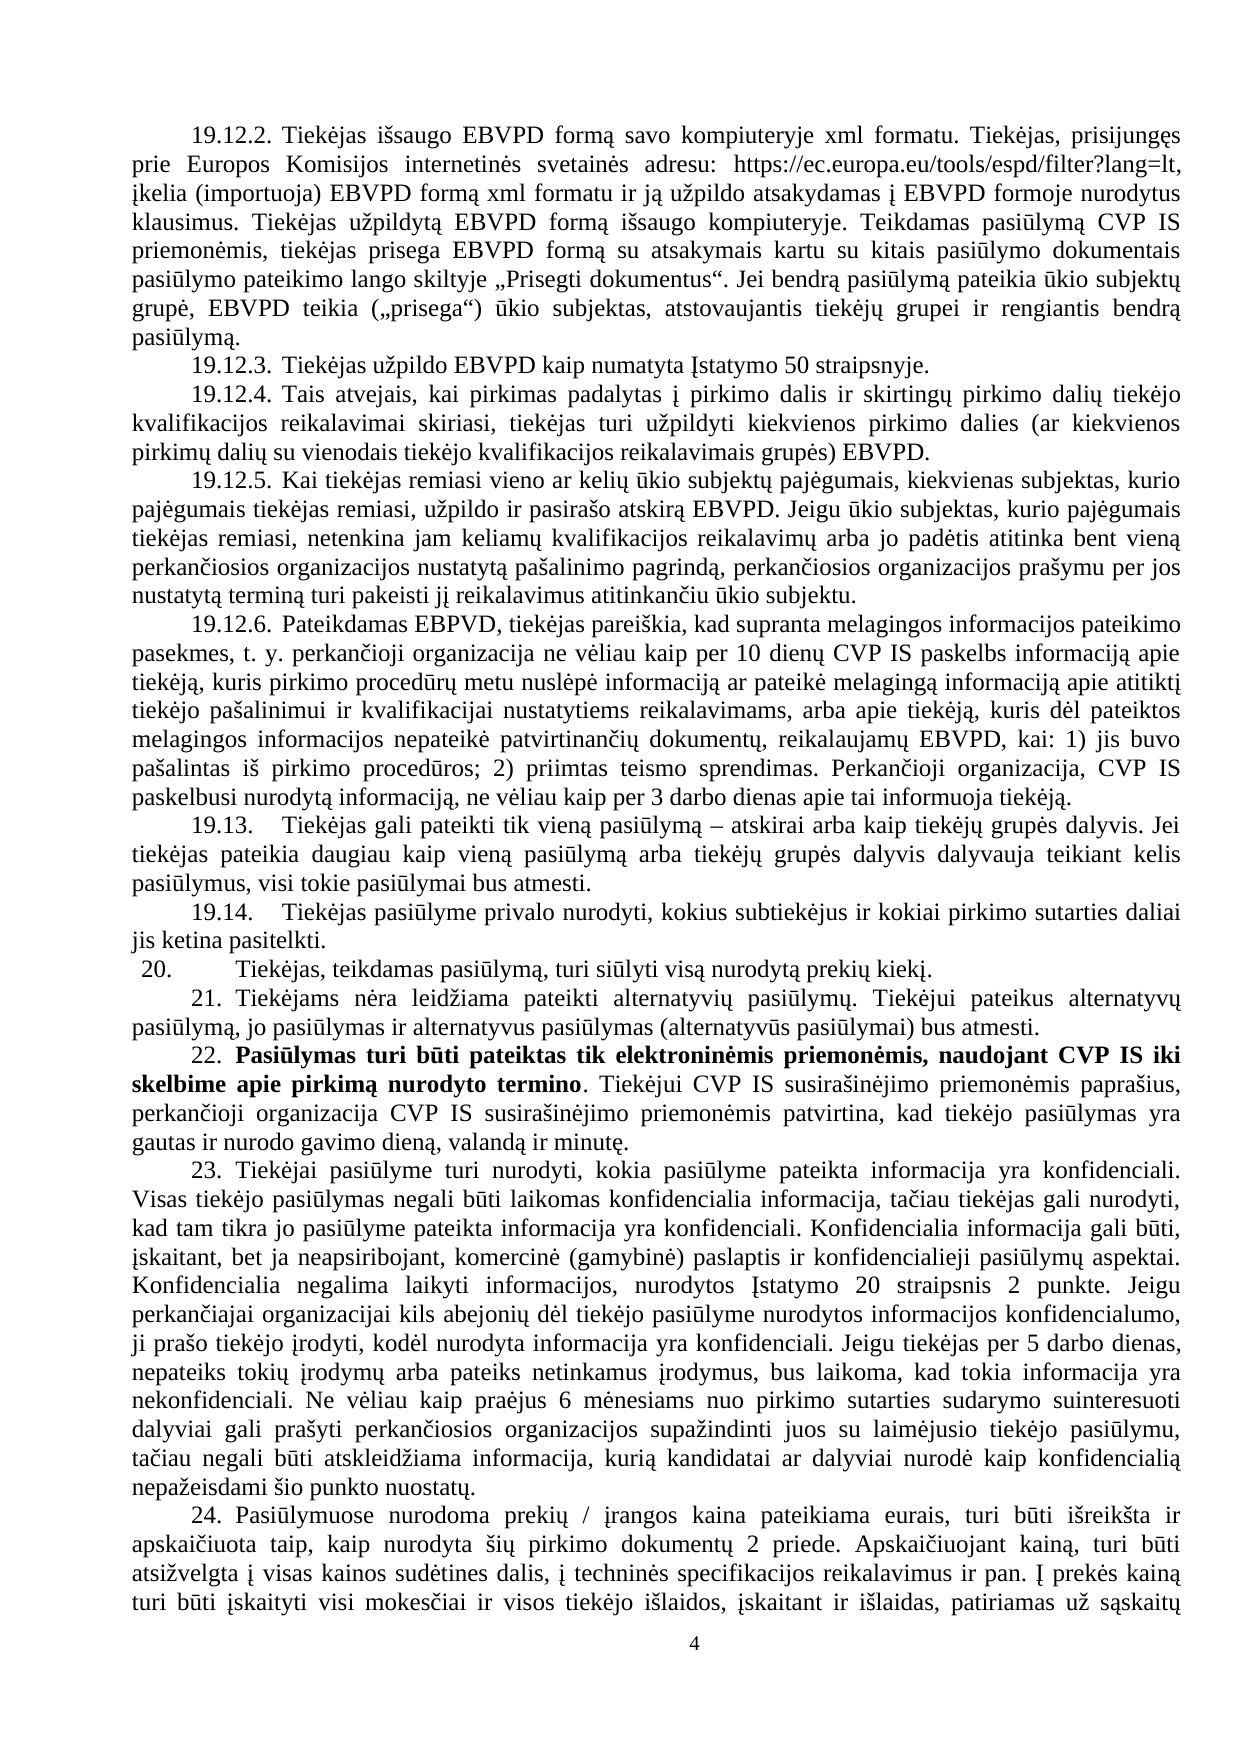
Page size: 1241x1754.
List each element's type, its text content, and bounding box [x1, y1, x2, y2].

subtitle Tiekėjas išsaugo EBVPD formą savo kompiuteryje xml formatu. Tiekėjas, prisijungęs prie Europos Komisijos internetinės svetainės adresu: https://ec.europa.eu/tools/espd/filter?lang=lt, įkelia (importuoja) EBVPD formą xml formatu ir ją užpildo atsakydamas į EBVPD formoje nurodytus klausimus. Tiekėjas užpildytą EBVPD formą išsaugo kompiuteryje. Teikdamas pasiūlymą CVP IS priemonėmis, tiekėjas prisega EBVPD formą su atsakymais kartu su kitais pasiūlymo dokumentais pasiūlymo pateikimo lango skiltyje „Prisegti dokumentus“. Jei bendrą pasiūlymą pateikia ūkio subjektų grupė, EBVPD teikia („prisega“) ūkio subjektas, atstovaujantis tiekėjų grupei ir rengiantis bendrą pasiūlymą. [132, 121, 1182, 351]
list Pateikdamas EBPVD, tiekėjas pareiškia, kad supranta melagingos informacijos pateikimo pasekmes, t. y. perkančioji organizacija ne vėliau kaip per 10 dienų CVP IS paskelbs informaciją apie tiekėją, kuris pirkimo procedūrų metu nuslėpė informaciją ar pateikė melagingą informaciją apie atitiktį tiekėjo pašalinimui ir kvalifikacijai nustatytiems reikalavimams, arba apie tiekėją, kuris dėl pateiktos melagingos informacijos nepateikė patvirtinančių dokumentų, reikalaujamų EBVPD, kai: 1) jis buvo pašalintas iš pirkimo procedūros; 2) priimtas teismo sprendimas. Perkančioji organizacija, CVP IS paskelbusi nurodytą informaciją, ne vėliau kaip per 3 darbo dienas apie tai informuoja tiekėją. [132, 609, 1182, 811]
list Tiekėjas gali pateikti tik vieną pasiūlymą – atskirai arba kaip tiekėjų grupės dalyvis. Jei tiekėjas pateikia daugiau kaip vieną pasiūlymą arba tiekėjų grupės dalyvis dalyvauja teikiant kelis pasiūlymus, visi tokie pasiūlymai bus atmesti. [132, 811, 1182, 897]
subtitle Kai tiekėjas remiasi vieno ar kelių ūkio subjektų pajėgumais, kiekvienas subjektas, kurio pajėgumais tiekėjas remiasi, užpildo ir pasirašo atskirą EBVPD. Jeigu ūkio subjektas, kurio pajėgumais tiekėjas remiasi, netenkina jam keliamų kvalifikacijos reikalavimų arba jo padėtis atitinka bent vieną perkančiosios organizacijos nustatytą pašalinimo pagrindą, perkančiosios organizacijos prašymu per jos nustatytą terminą turi pakeisti jį reikalavimus atitinkančiu ūkio subjektu. [132, 466, 1182, 609]
list Tiekėjas užpildo EBVPD kaip numatyta Įstatymo 50 straipsnyje. [132, 351, 1182, 379]
list Tiekėjas pasiūlyme privalo nurodyti, kokius subtiekėjus ir kokiai pirkimo sutarties daliai jis ketina pasitelkti. [132, 897, 1182, 954]
list Tiekėjai pasiūlyme turi nurodyti, kokia pasiūlyme pateikta informacija yra konfidenciali. Visas tiekėjo pasiūlymas negali būti laikomas konfidencialia informacija, tačiau tiekėjas gali nurodyti, kad tam tikra jo pasiūlyme pateikta informacija yra konfidenciali. Konfidencialia informacija gali būti, įskaitant, bet ja neapsiribojant, komercinė (gamybinė) paslaptis ir konfidencialieji pasiūlymų aspektai. Konfidencialia negalima laikyti informacijos, nurodytos Įstatymo 20 straipsnis 2 punkte. Jeigu perkančiajai organizacijai kils abejonių dėl tiekėjo pasiūlyme nurodytos informacijos konfidencialumo, ji prašo tiekėjo įrodyti, kodėl nurodyta informacija yra konfidenciali. Jeigu tiekėjas per 5 darbo dienas, nepateiks tokių įrodymų arba pateiks netinkamus įrodymus, bus laikoma, kad tokia informacija yra nekonfidenciali. Ne vėliau kaip praėjus 6 mėnesiams nuo pirkimo sutarties sudarymo suinteresuoti dalyviai gali prašyti perkančiosios organizacijos supažindinti juos su laimėjusio tiekėjo pasiūlymu, tačiau negali būti atskleidžiama informacija, kurią kandidatai ar dalyviai nurodė kaip konfidencialią nepažeisdami šio punkto nuostatų. [132, 1156, 1182, 1501]
subtitle Tais atvejais, kai pirkimas padalytas į pirkimo dalis ir skirtingų pirkimo dalių tiekėjo kvalifikacijos reikalavimai skiriasi, tiekėjas turi užpildyti kiekvienos pirkimo dalies (ar kiekvienos pirkimų dalių su vienodais tiekėjo kvalifikacijos reikalavimais grupės) EBVPD. [132, 379, 1182, 466]
list Pasiūlymas turi būti pateiktas tik elektroninėmis priemonėmis, naudojant CVP IS iki skelbime apie pirkimą nurodyto termino. Tiekėjui CVP IS susirašinėjimo priemonėmis paprašius, perkančioji organizacija CVP IS susirašinėjimo priemonėmis patvirtina, kad tiekėjo pasiūlymas yra gautas ir nurodo gavimo dieną, valandą ir minutę. [132, 1041, 1182, 1156]
list Tiekėjams nėra leidžiama pateikti alternatyvių pasiūlymų. Tiekėjui pateikus alternatyvų pasiūlymą, jo pasiūlymas ir alternatyvus pasiūlymas (alternatyvūs pasiūlymai) bus atmesti. [132, 983, 1182, 1041]
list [132, 1501, 1182, 1616]
list Tiekėjas, teikdamas pasiūlymą, turi siūlyti visą nurodytą prekių kiekį. [132, 954, 1182, 983]
